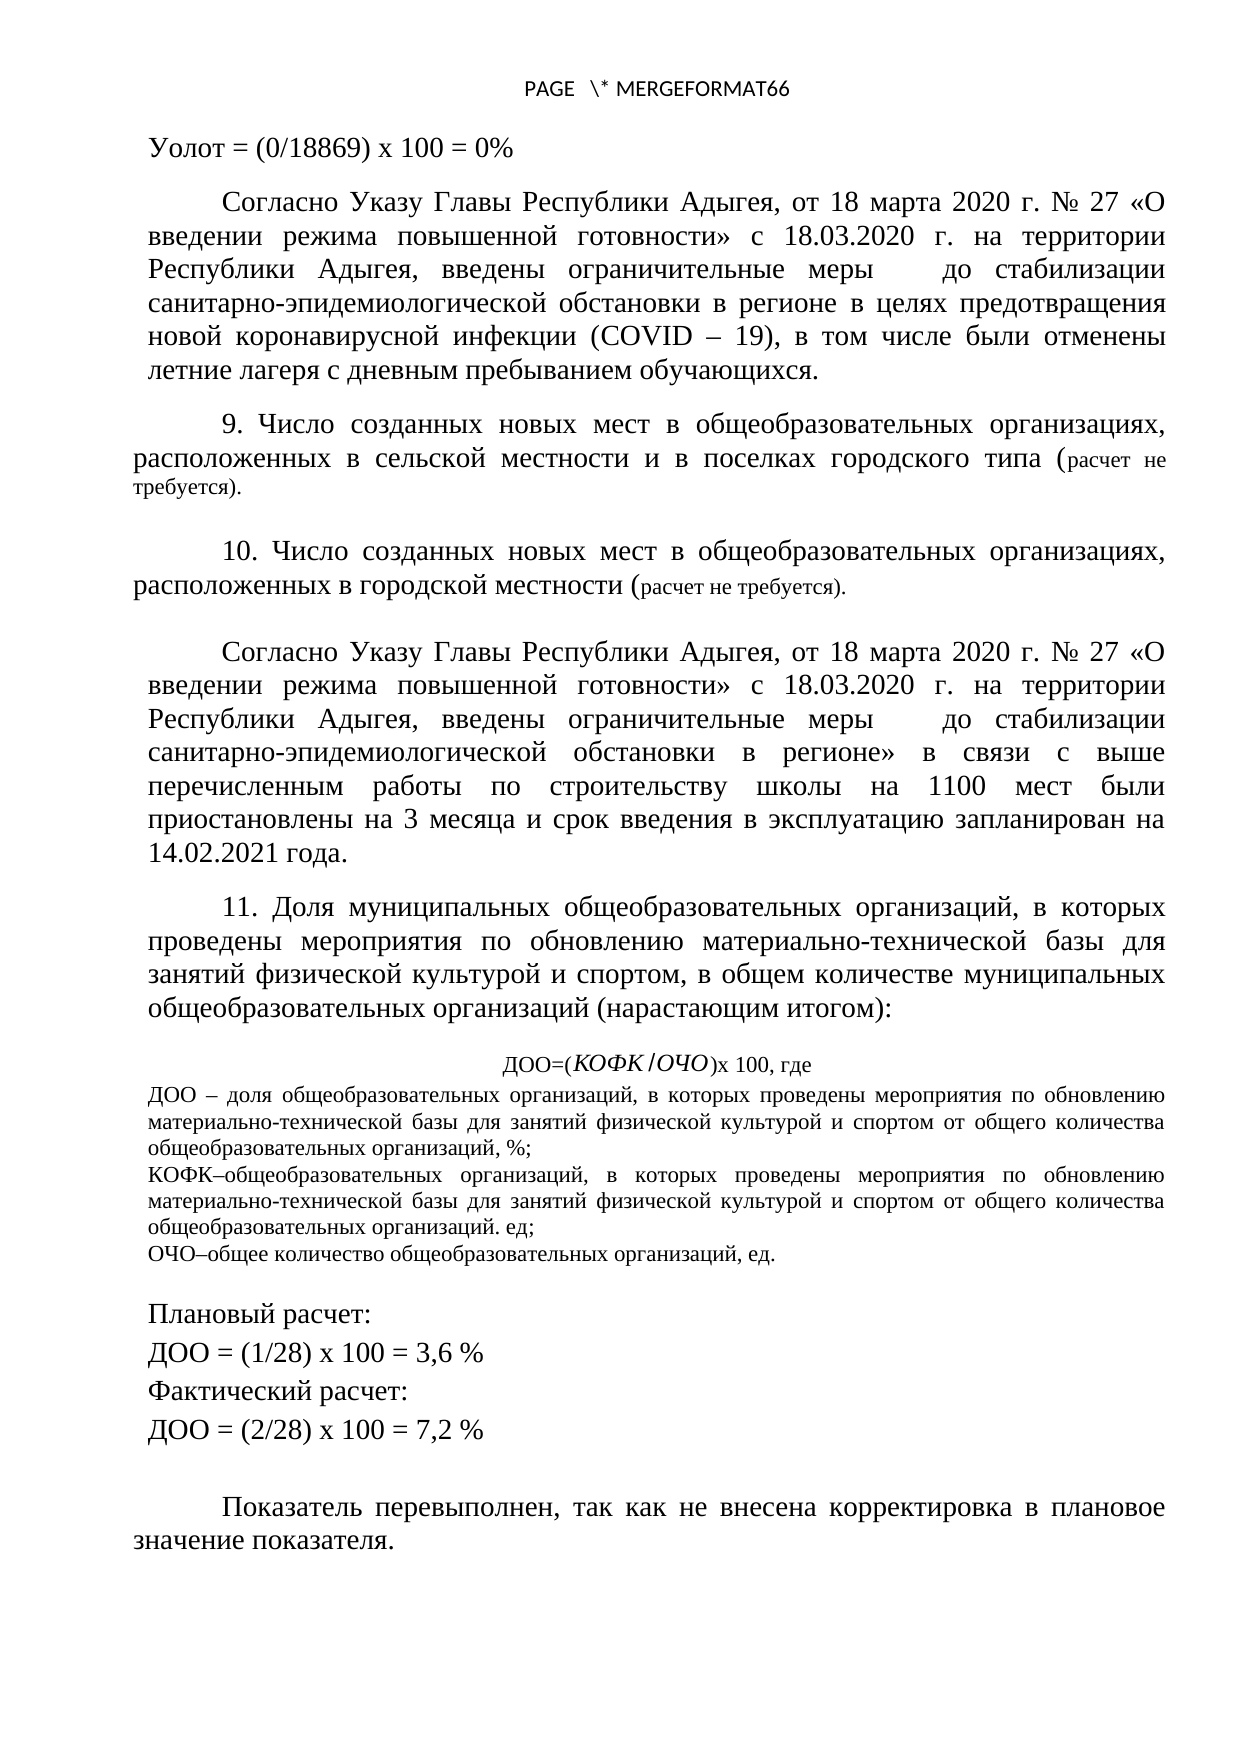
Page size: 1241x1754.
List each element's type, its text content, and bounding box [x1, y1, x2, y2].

text Согласно Указу Главы Республики Адыгея, от 18 марта 2020 г. № 27 «О введении режима повышенной готовности» с 18.03.2020 г. на территории Республики Адыгея, введены ограничительные меры до стабилизации санитарно-эпидемиологической обстановки в регионе» в связи с выше перечисленным работы по строительству школы на 1100 мест были приостановлены на 3 месяца и срок введения в эксплуатацию запланирован на 14.02.2021 года. [148, 634, 1166, 869]
text Плановый расчет: [148, 1296, 1166, 1330]
text Показатель перевыполнен, так как не внесена корректировка в плановое значение показателя. [133, 1489, 1166, 1556]
text 9. Число созданных новых мест в общеобразовательных организациях, расположенных в сельской местности и в поселках городского типа (расчет не требуется). [133, 406, 1166, 500]
text ОЧО–общее количество общеобразовательных организаций, ед. [148, 1240, 1166, 1266]
text ДОО=()х 100, где [148, 1050, 1166, 1078]
text Фактический расчет: [148, 1373, 1166, 1407]
text КОФК–общеобразовательных организаций, в которых проведены мероприятия по обновлению материально-технической базы для занятий физической культурой и спортом от общего количества общеобразовательных организаций. ед; [148, 1161, 1166, 1240]
text ДОО = (2/28) х 100 = 7,2 % [148, 1412, 1166, 1445]
text Согласно Указу Главы Республики Адыгея, от 18 марта 2020 г. № 27 «О введении режима повышенной готовности» с 18.03.2020 г. на территории Республики Адыгея, введены ограничительные меры до стабилизации санитарно-эпидемиологической обстановки в регионе в целях предотвращения новой коронавирусной инфекции (COVID – 19), в том числе были отменены летние лагеря с дневным пребыванием обучающихся. [148, 184, 1166, 386]
text 10. Число созданных новых мест в общеобразовательных организациях, расположенных в городской местности (расчет не требуется). [133, 533, 1166, 600]
text ДОО – доля общеобразовательных организаций, в которых проведены мероприятия по обновлению материально-технической базы для занятий физической культурой и спортом от общего количества общеобразовательных организаций, %; [148, 1082, 1166, 1161]
text ДОО = (1/28) х 100 = 3,6 % [148, 1335, 1166, 1368]
text Уолот = (0/18869) х 100 = 0% [148, 130, 1166, 163]
text 11. Доля муниципальных общеобразовательных организаций, в которых проведены мероприятия по обновлению материально-технической базы для занятий физической культурой и спортом, в общем количестве муниципальных общеобразовательных организаций (нарастающим итогом): [148, 889, 1166, 1024]
